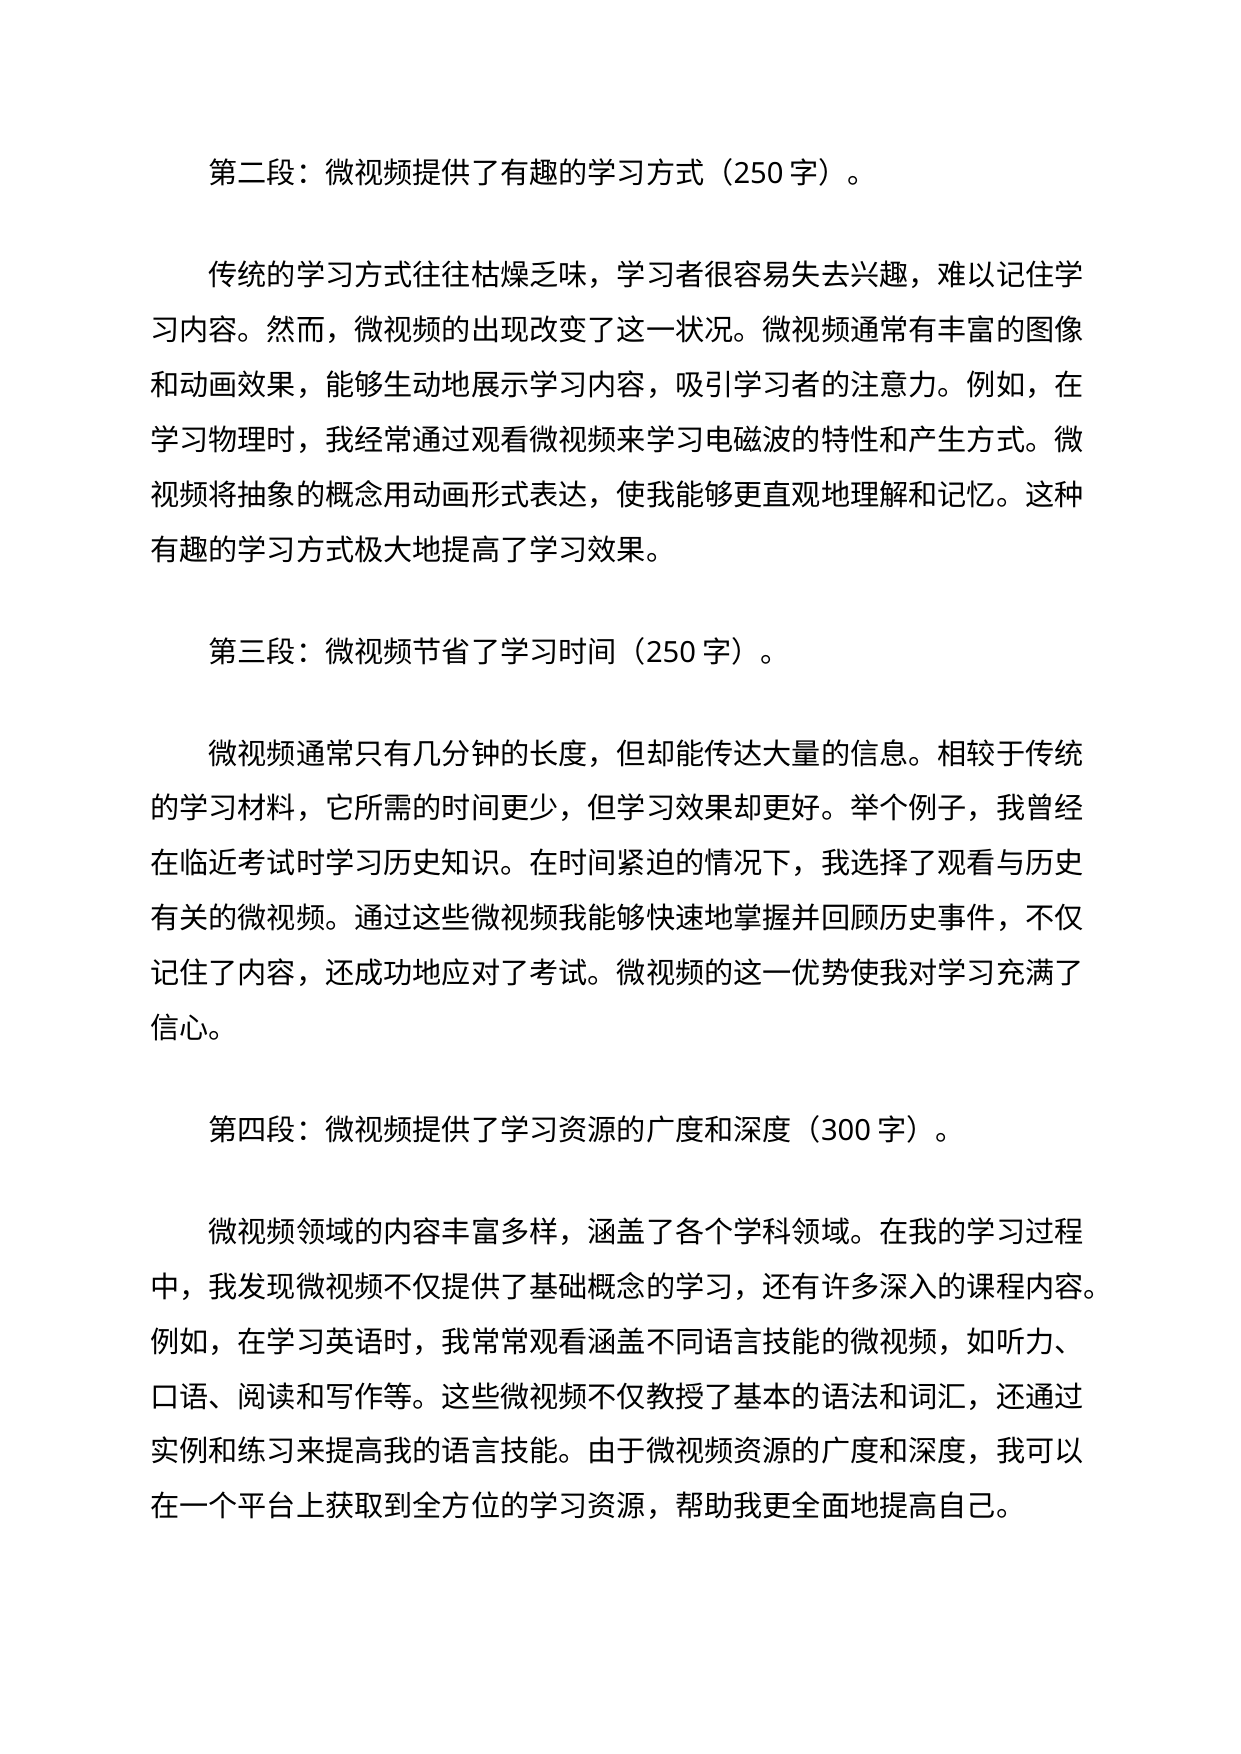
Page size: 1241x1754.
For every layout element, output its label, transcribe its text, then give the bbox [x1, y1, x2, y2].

text 第四段：微视频提供了学习资源的广度和深度（300字）。 [150, 1106, 1090, 1149]
text 微视频领域的内容丰富多样，涵盖了各个学科领域。在我的学习过程中，我发现微视频不仅提供了基础概念的学习，还有许多深入的课程内容。例如，在学习英语时，我常常观看涵盖不同语言技能的微视频，如听力、口语、阅读和写作等。这些微视频不仅教授了基本的语法和词汇，还通过实例和练习来提高我的语言技能。由于微视频资源的广度和深度，我可以在一个平台上获取到全方位的学习资源，帮助我更全面地提高自己。 [150, 1208, 1090, 1525]
text 第二段：微视频提供了有趣的学习方式（250字）。 [150, 150, 1090, 192]
text 传统的学习方式往往枯燥乏味，学习者很容易失去兴趣，难以记住学习内容。然而，微视频的出现改变了这一状况。微视频通常有丰富的图像和动画效果，能够生动地展示学习内容，吸引学习者的注意力。例如，在学习物理时，我经常通过观看微视频来学习电磁波的特性和产生方式。微视频将抽象的概念用动画形式表达，使我能够更直观地理解和记忆。这种有趣的学习方式极大地提高了学习效果。 [150, 252, 1090, 569]
text 微视频通常只有几分钟的长度，但却能传达大量的信息。相较于传统的学习材料，它所需的时间更少，但学习效果却更好。举个例子，我曾经在临近考试时学习历史知识。在时间紧迫的情况下，我选择了观看与历史有关的微视频。通过这些微视频我能够快速地掌握并回顾历史事件，不仅记住了内容，还成功地应对了考试。微视频的这一优势使我对学习充满了信心。 [150, 730, 1090, 1047]
text 第三段：微视频节省了学习时间（250字）。 [150, 628, 1090, 671]
